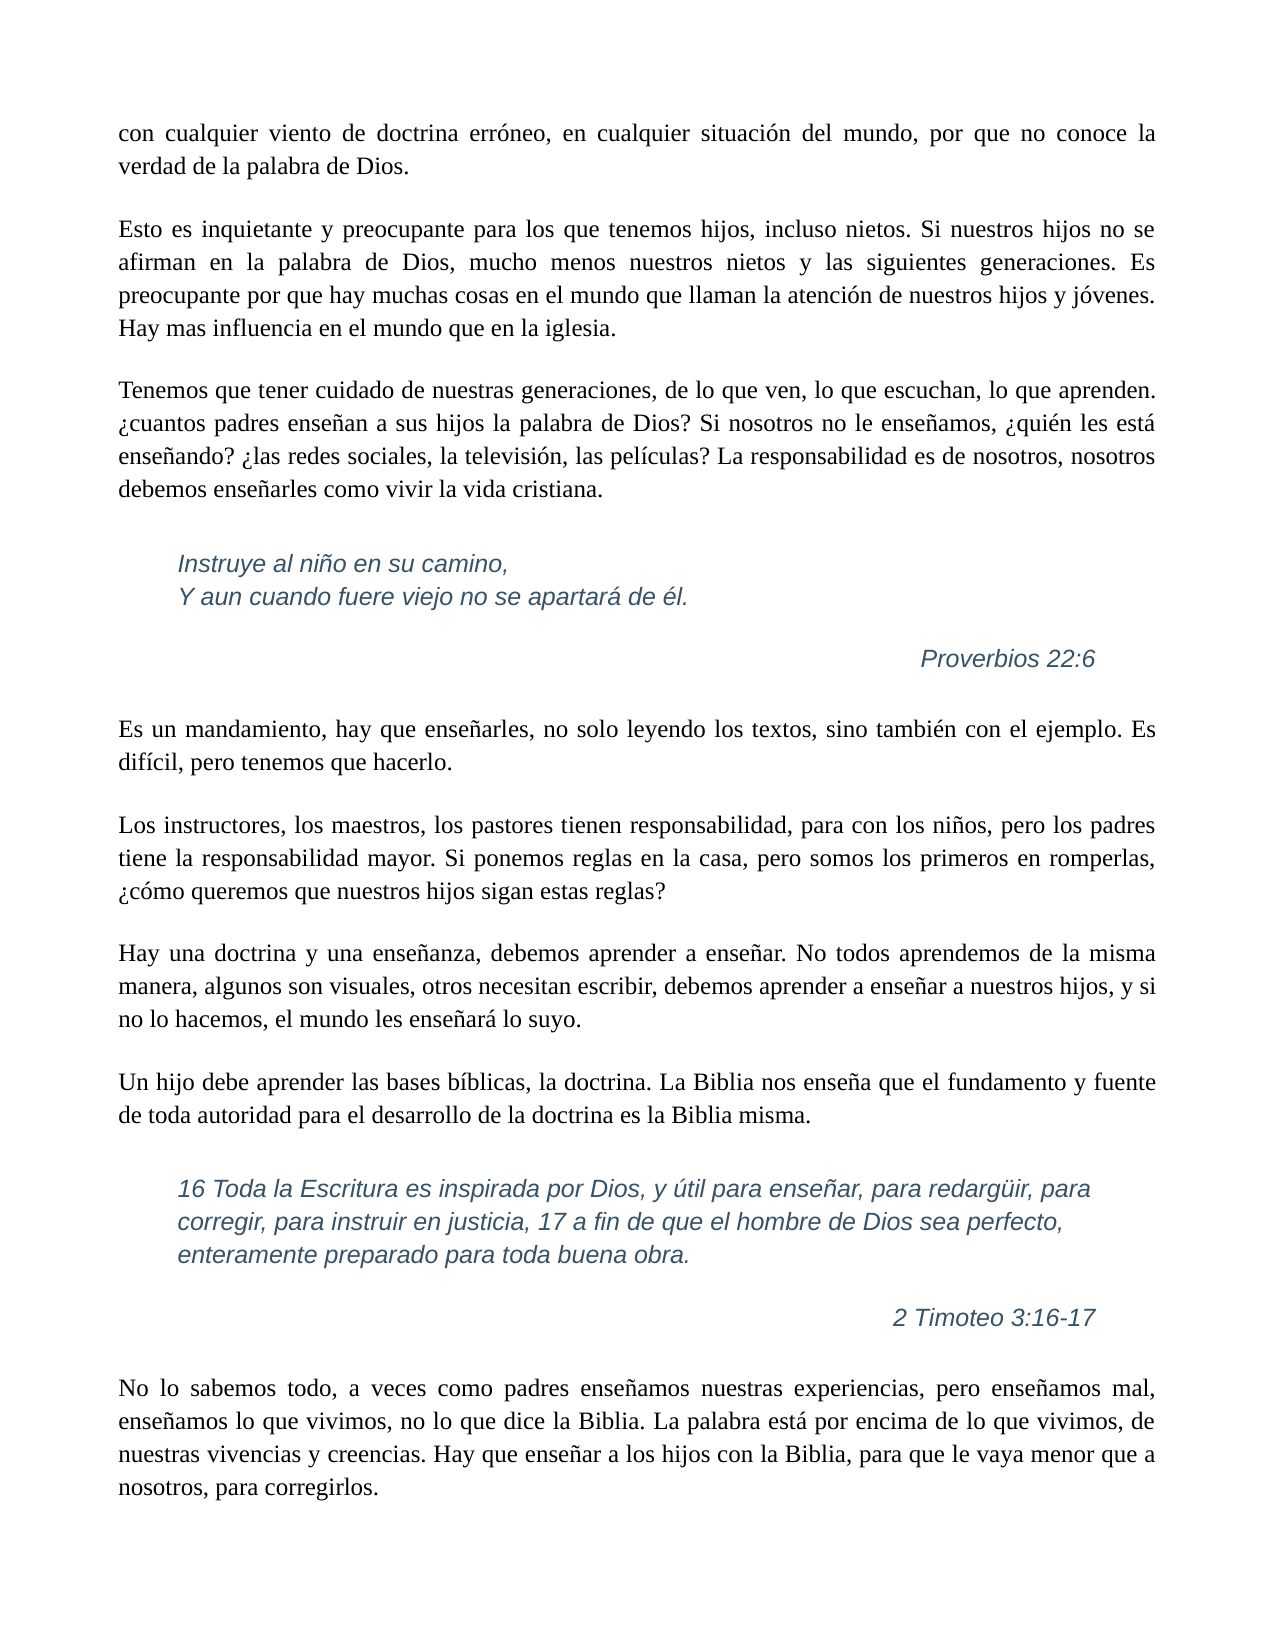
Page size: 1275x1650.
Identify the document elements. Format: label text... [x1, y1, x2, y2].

text Hay una doctrina y una enseñanza, debemos aprender a enseñar. No todos aprendemos de la misma manera, algunos son visuales, otros necesitan escribir, debemos aprender a enseñar a nuestros hijos, y si no lo hacemos, el mundo les enseñará lo suyo. [118, 938, 1157, 1033]
text Tenemos que tener cuidado de nuestras generaciones, de lo que ven, lo que escuchan, lo que aprenden. ¿cuantos padres enseñan a sus hijos la palabra de Dios? Si nosotros no le enseñamos, ¿quién les está enseñando? ¿las redes sociales, la televisión, las películas? La responsabilidad es de nosotros, nosotros debemos enseñarles como vivir la vida cristiana. [118, 375, 1157, 503]
text No lo sabemos todo, a veces como padres enseñamos nuestras experiencias, pero enseñamos mal, enseñamos lo que vivimos, no lo que dice la Biblia. La palabra está por encima de lo que vivimos, de nuestras vivencias y creencias. Hay que enseñar a los hijos con la Biblia, para que le vaya menor que a nosotros, para corregirlos. [118, 1373, 1157, 1501]
text 16 Toda la Escritura es inspirada por Dios, y útil para enseñar, para redargüir, para corregir, para instruir en justicia, 17 a fin de que el hombre de Dios sea perfecto, enteramente preparado para toda buena obra. [177, 1174, 1098, 1269]
text Instruye al niño en su camino, [177, 549, 1098, 577]
text Y aun cuando fuere viejo no se apartará de él. [177, 582, 1098, 610]
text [118, 118, 1157, 180]
text Proverbios 22:6 [177, 644, 1098, 673]
text Un hijo debe aprender las bases bíblicas, la doctrina. La Biblia nos enseña que el fundamento y fuente de toda autoridad para el desarrollo de la doctrina es la Biblia misma. [118, 1067, 1157, 1129]
text Esto es inquietante y preocupante para los que tenemos hijos, incluso nietos. Si nuestros hijos no se afirman en la palabra de Dios, mucho menos nuestros nietos y las siguientes generaciones. Es preocupante por que hay muchas cosas en el mundo que llaman la atención de nuestros hijos y jóvenes. Hay mas influencia en el mundo que en la iglesia. [118, 214, 1157, 341]
text Los instructores, los maestros, los pastores tienen responsabilidad, para con los niños, pero los padres tiene la responsabilidad mayor. Si ponemos reglas en la casa, pero somos los primeros en romperlas, ¿cómo queremos que nuestros hijos sigan estas reglas? [118, 810, 1157, 904]
text 2 Timoteo 3:16-17 [177, 1303, 1098, 1332]
text Es un mandamiento, hay que enseñarles, no solo leyendo los textos, sino también con el ejemplo. Es difícil, pero tenemos que hacerlo. [118, 714, 1157, 776]
